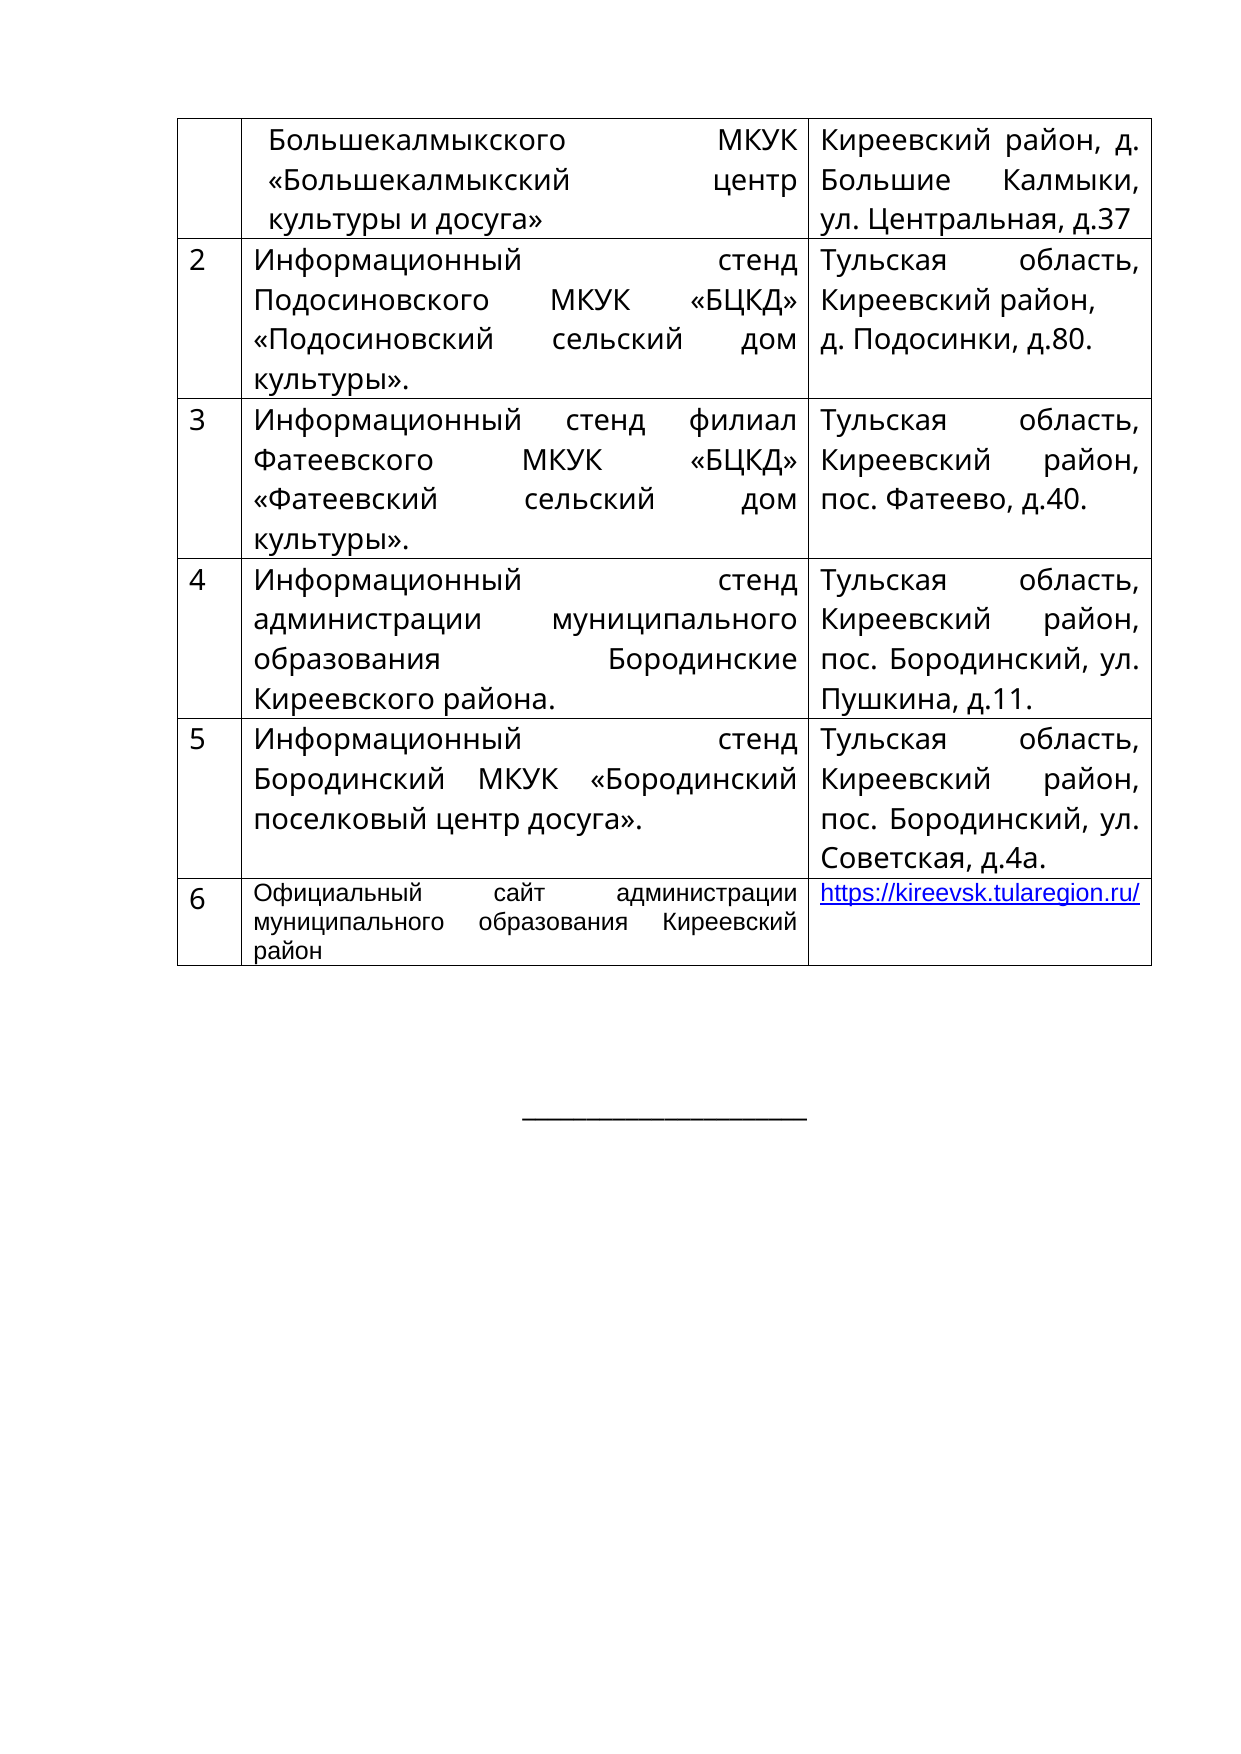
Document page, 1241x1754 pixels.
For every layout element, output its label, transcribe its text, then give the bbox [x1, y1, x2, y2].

table_cell Информационный стенд филиал Фатеевского МКУК «БЦКД» «Фатеевский сельский дом культуры». [242, 399, 808, 558]
table_cell Тульская область, Киреевский район, пос. Бородинский, ул. Советская, д.4а. [809, 719, 1151, 877]
text ______________________ [177, 1085, 1152, 1124]
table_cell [809, 119, 1151, 238]
table_cell 5 [178, 719, 241, 877]
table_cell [242, 119, 808, 238]
table_cell Информационный стенд администрации муниципального образования Бородинские Киреевского района. [242, 559, 808, 718]
table_cell Информационный стенд Подосиновского МКУК «БЦКД» «Подосиновский сельский дом культуры». [242, 239, 808, 398]
table_cell Тульская область, Киреевский район, пос. Фатеево, д.40. [809, 399, 1151, 558]
table_cell Официальный сайт администрации муниципального образования Киреевский район [242, 879, 808, 965]
table_cell 2 [178, 239, 241, 398]
table_cell Тульская область, Киреевский район, д. Подосинки, д.80. [809, 239, 1151, 398]
table_cell 4 [178, 559, 241, 718]
table_cell 3 [178, 399, 241, 558]
table_cell 6 [178, 879, 241, 965]
table_cell https://kireevsk.tularegion.ru/ [809, 879, 1151, 965]
table_cell 1 [178, 119, 241, 238]
table_cell Информационный стенд Бородинский МКУК «Бородинский поселковый центр досуга». [242, 719, 808, 877]
table_cell Тульская область, Киреевский район, пос. Бородинский, ул. Пушкина, д.11. [809, 559, 1151, 718]
